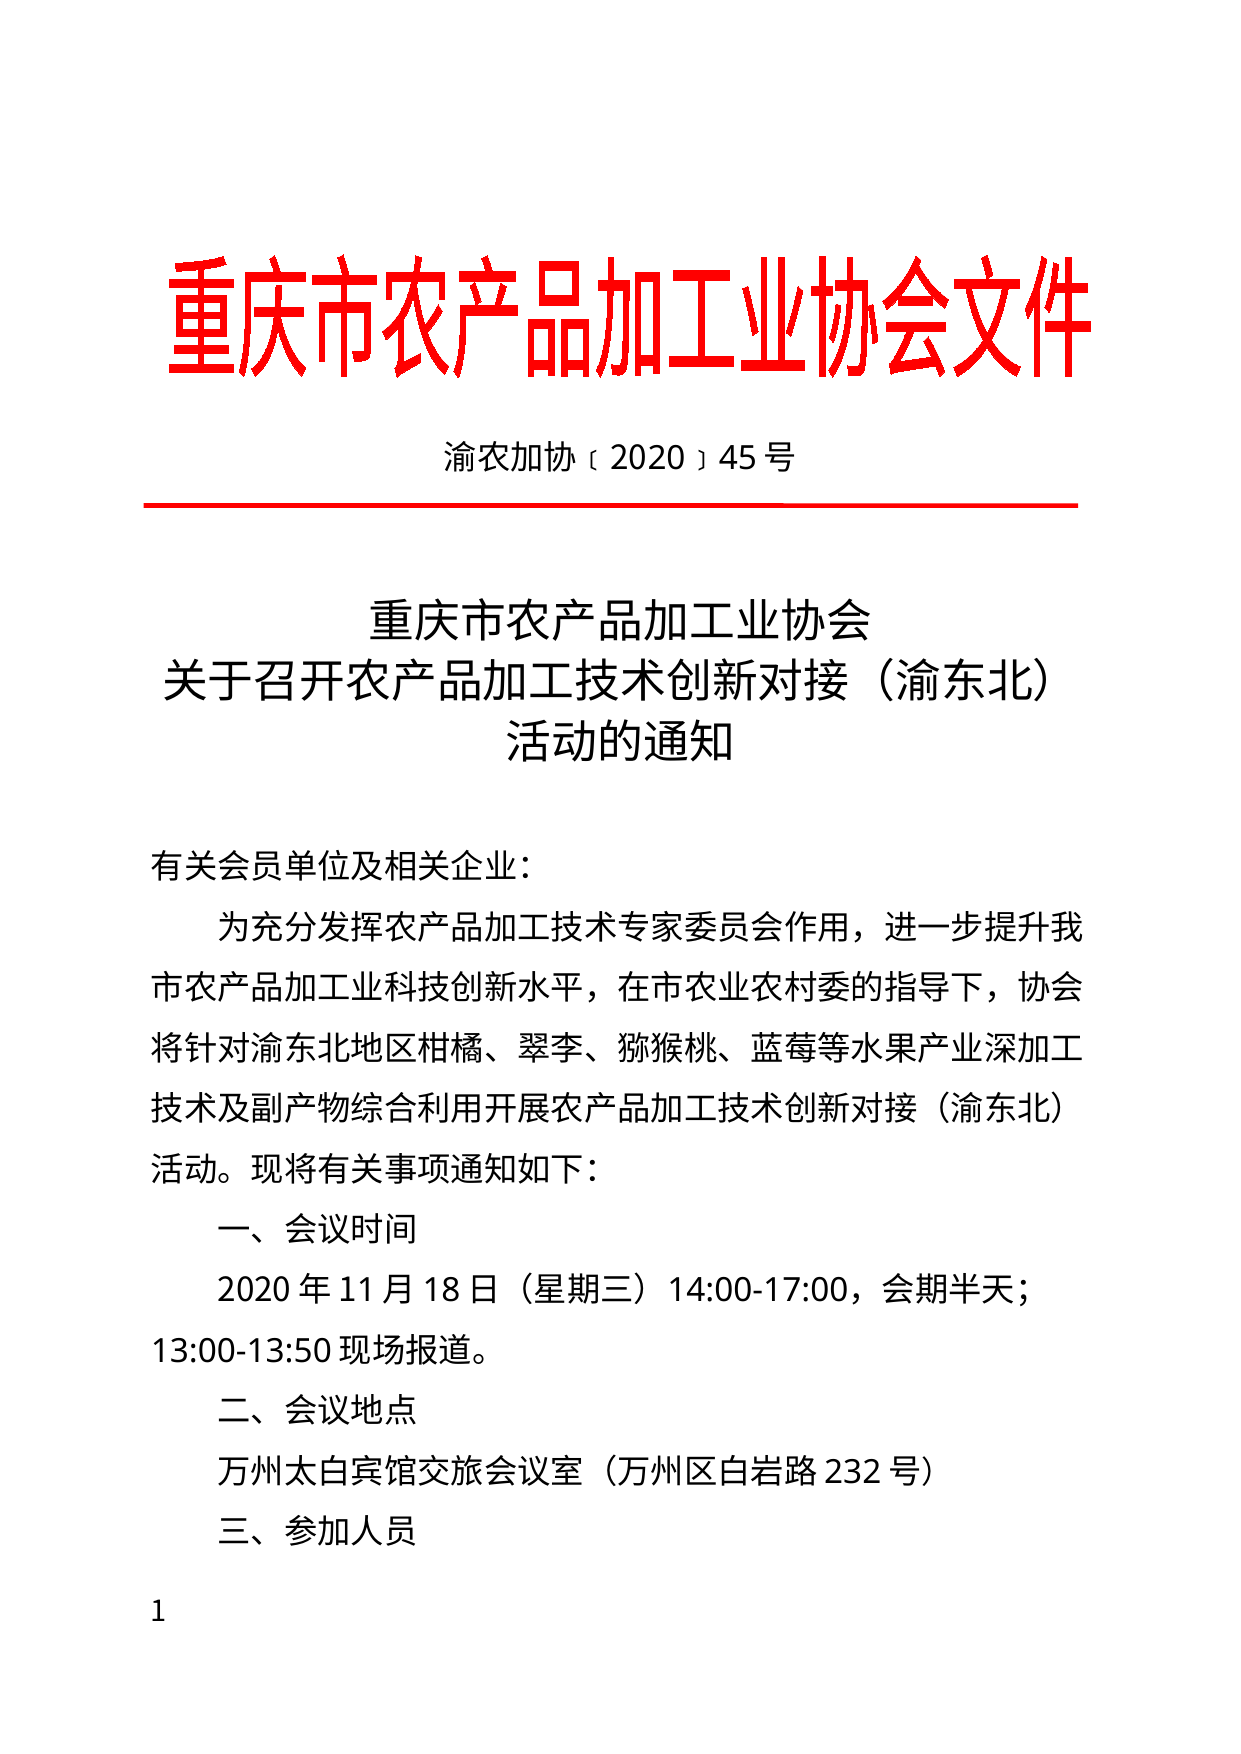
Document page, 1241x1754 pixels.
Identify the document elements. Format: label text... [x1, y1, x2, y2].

text 渝农加协﹝2020﹞45号 [151, 426, 1089, 481]
text 重庆市农产品加工业协会 [151, 589, 1089, 649]
text 一、会议时间 [151, 1193, 1089, 1253]
text 关于召开农产品加工技术创新对接（渝东北）活动的通知 [151, 649, 1089, 770]
text 为充分发挥农产品加工技术专家委员会作用，进一步提升我市农产品加工业科技创新水平，在市农业农村委的指导下，协会将针对渝东北地区柑橘、翠李、猕猴桃、蓝莓等水果产业深加工技术及副产物综合利用开展农产品加工技术创新对接（渝东北）活动。现将有关事项通知如下： [151, 891, 1089, 1193]
list 2020年11月18日（星期三）14:00-17:00，会期半天；13:00-13:50现场报道。 [151, 1253, 1089, 1374]
text 三、参加人员 [151, 1495, 1089, 1556]
list 万州太白宾馆交旅会议室（万州区白岩路232号） [151, 1435, 1089, 1495]
text 有关会员单位及相关企业： [151, 831, 1089, 891]
text 二、会议地点 [151, 1374, 1089, 1435]
